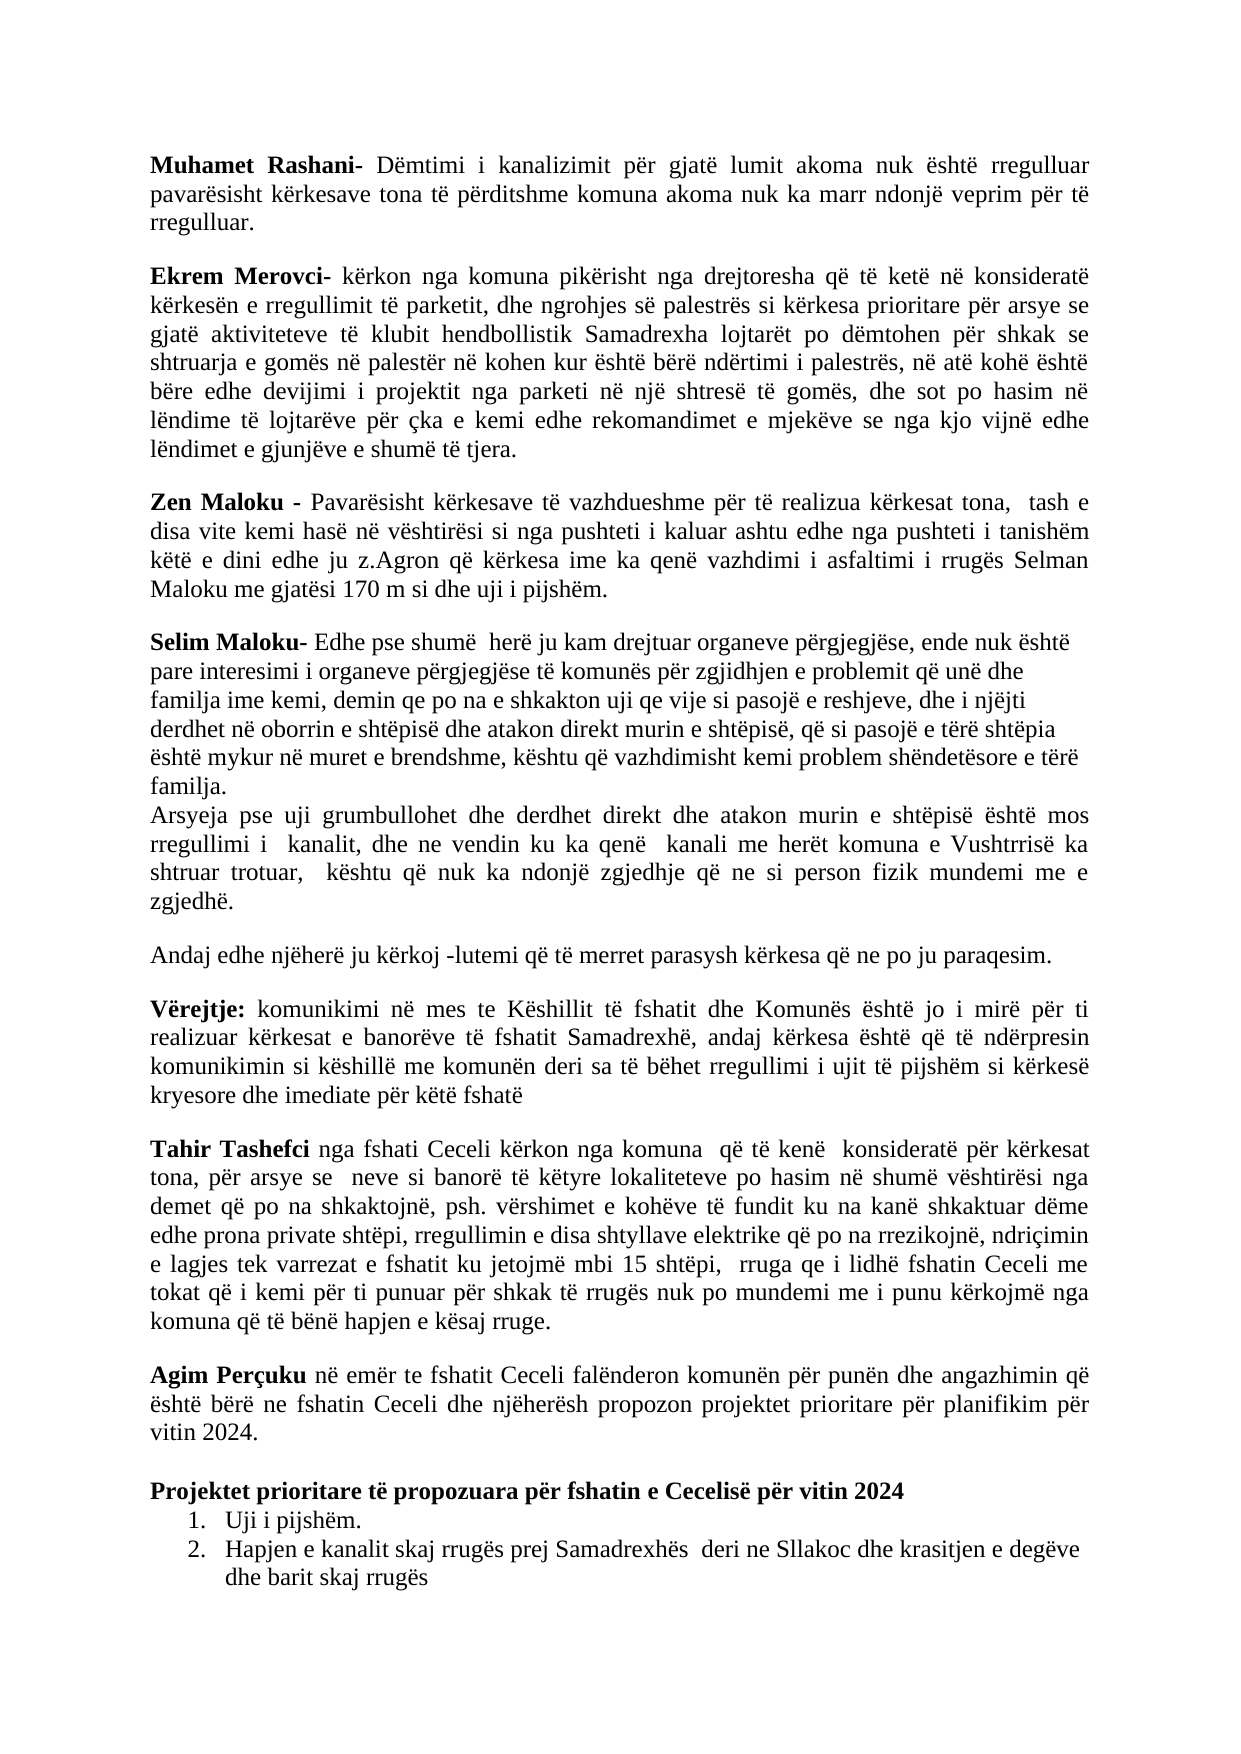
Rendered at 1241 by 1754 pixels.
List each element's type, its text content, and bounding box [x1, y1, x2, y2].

text Agim Perçuku në emër te fshatit Ceceli falënderon komunën për punën dhe angazhimin që është bërë ne fshatin Ceceli dhe njëherësh propozon projektet prioritare për planifikim për vitin 2024. [150, 1360, 1090, 1446]
text Muhamet Rashani- Dëmtimi i kanalizimit për gjatë lumit akoma nuk është rregulluar pavarësisht kërkesave tona të përditshme komuna akoma nuk ka marr ndonjë veprim për të rregulluar. [150, 150, 1090, 236]
text Andaj edhe njëherë ju kërkoj -lutemi që të merret parasysh kërkesa që ne po ju paraqesim. [150, 940, 1090, 969]
list Hapjen e kanalit skaj rrugës prej Samadrexhës deri ne Sllakoc dhe krasitjen e degëve dhe barit skaj rrugës [187, 1534, 1090, 1591]
text Vërejtje: komunikimi në mes te Këshillit të fshatit dhe Komunës është jo i mirë për ti realizuar kërkesat e banorëve të fshatit Samadrexhë, andaj kërkesa është që të ndërpresin komunikimin si këshillë me komunën deri sa të bëhet rregullimi i ujit të pijshëm si kërkesë kryesore dhe imediate për këtë fshatë [150, 994, 1090, 1109]
text Zen Maloku - Pavarësisht kërkesave të vazhdueshme për të realizua kërkesat tona, tash e disa vite kemi hasë në vështirësi si nga pushteti i kaluar ashtu edhe nga pushteti i tanishëm këtë e dini edhe ju z.Agron që kërkesa ime ka qenë vazhdimi i asfaltimi i rrugës Selman Maloku me gjatësi 170 m si dhe uji i pijshëm. [150, 487, 1090, 602]
text Arsyeja pse uji grumbullohet dhe derdhet direkt dhe atakon murin e shtëpisë është mos rregullimi i kanalit, dhe ne vendin ku ka qenë kanali me herët komuna e Vushtrrisë ka shtruar trotuar, kështu që nuk ka ndonjë zgjedhje që ne si person fizik mundemi me e zgjedhë. [150, 800, 1090, 915]
text Tahir Tashefci nga fshati Ceceli kërkon nga komuna që të kenë konsideratë për kërkesat tona, për arsye se neve si banorë të këtyre lokaliteteve po hasim në shumë vështirësi nga demet që po na shkaktojnë, psh. vërshimet e kohëve të fundit ku na kanë shkaktuar dëme edhe prona private shtëpi, rregullimin e disa shtyllave elektrike që po na rrezikojnë, ndriçimin e lagjes tek varrezat e fshatit ku jetojmë mbi 15 shtëpi, rruga qe i lidhë fshatin Ceceli me tokat që i kemi për ti punuar për shkak të rrugës nuk po mundemi me i punu kërkojmë nga komuna që të bënë hapjen e kësaj rruge. [150, 1134, 1090, 1335]
text Ekrem Merovci- kërkon nga komuna pikërisht nga drejtoresha që të ketë në konsideratë kërkesën e rregullimit të parketit, dhe ngrohjes së palestrës si kërkesa prioritare për arsye se gjatë aktiviteteve të klubit hendbollistik Samadrexha lojtarët po dëmtohen për shkak se shtruarja e gomës në palestër në kohen kur është bërë ndërtimi i palestrës, në atë kohë është bëre edhe devijimi i projektit nga parketi në një shtresë të gomës, dhe sot po hasim në lëndime të lojtarëve për çka e kemi edhe rekomandimet e mjekëve se nga kjo vijnë edhe lëndimet e gjunjëve e shumë të tjera. [150, 261, 1090, 462]
text Selim Maloku- Edhe pse shumë herë ju kam drejtuar organeve përgjegjëse, ende nuk është pare interesimi i organeve përgjegjëse të komunës për zgjidhjen e problemit që unë dhe familja ime kemi, demin qe po na e shkakton uji qe vije si pasojë e reshjeve, dhe i njëjti derdhet në oborrin e shtëpisë dhe atakon direkt murin e shtëpisë, që si pasojë e tërë shtëpia është mykur në muret e brendshme, kështu që vazhdimisht kemi problem shëndetësore e tërë familja. [150, 627, 1090, 800]
list Uji i pijshëm. [187, 1505, 1090, 1534]
text Projektet prioritare të propozuara për fshatin e Cecelisë për vitin 2024 [150, 1471, 1090, 1505]
